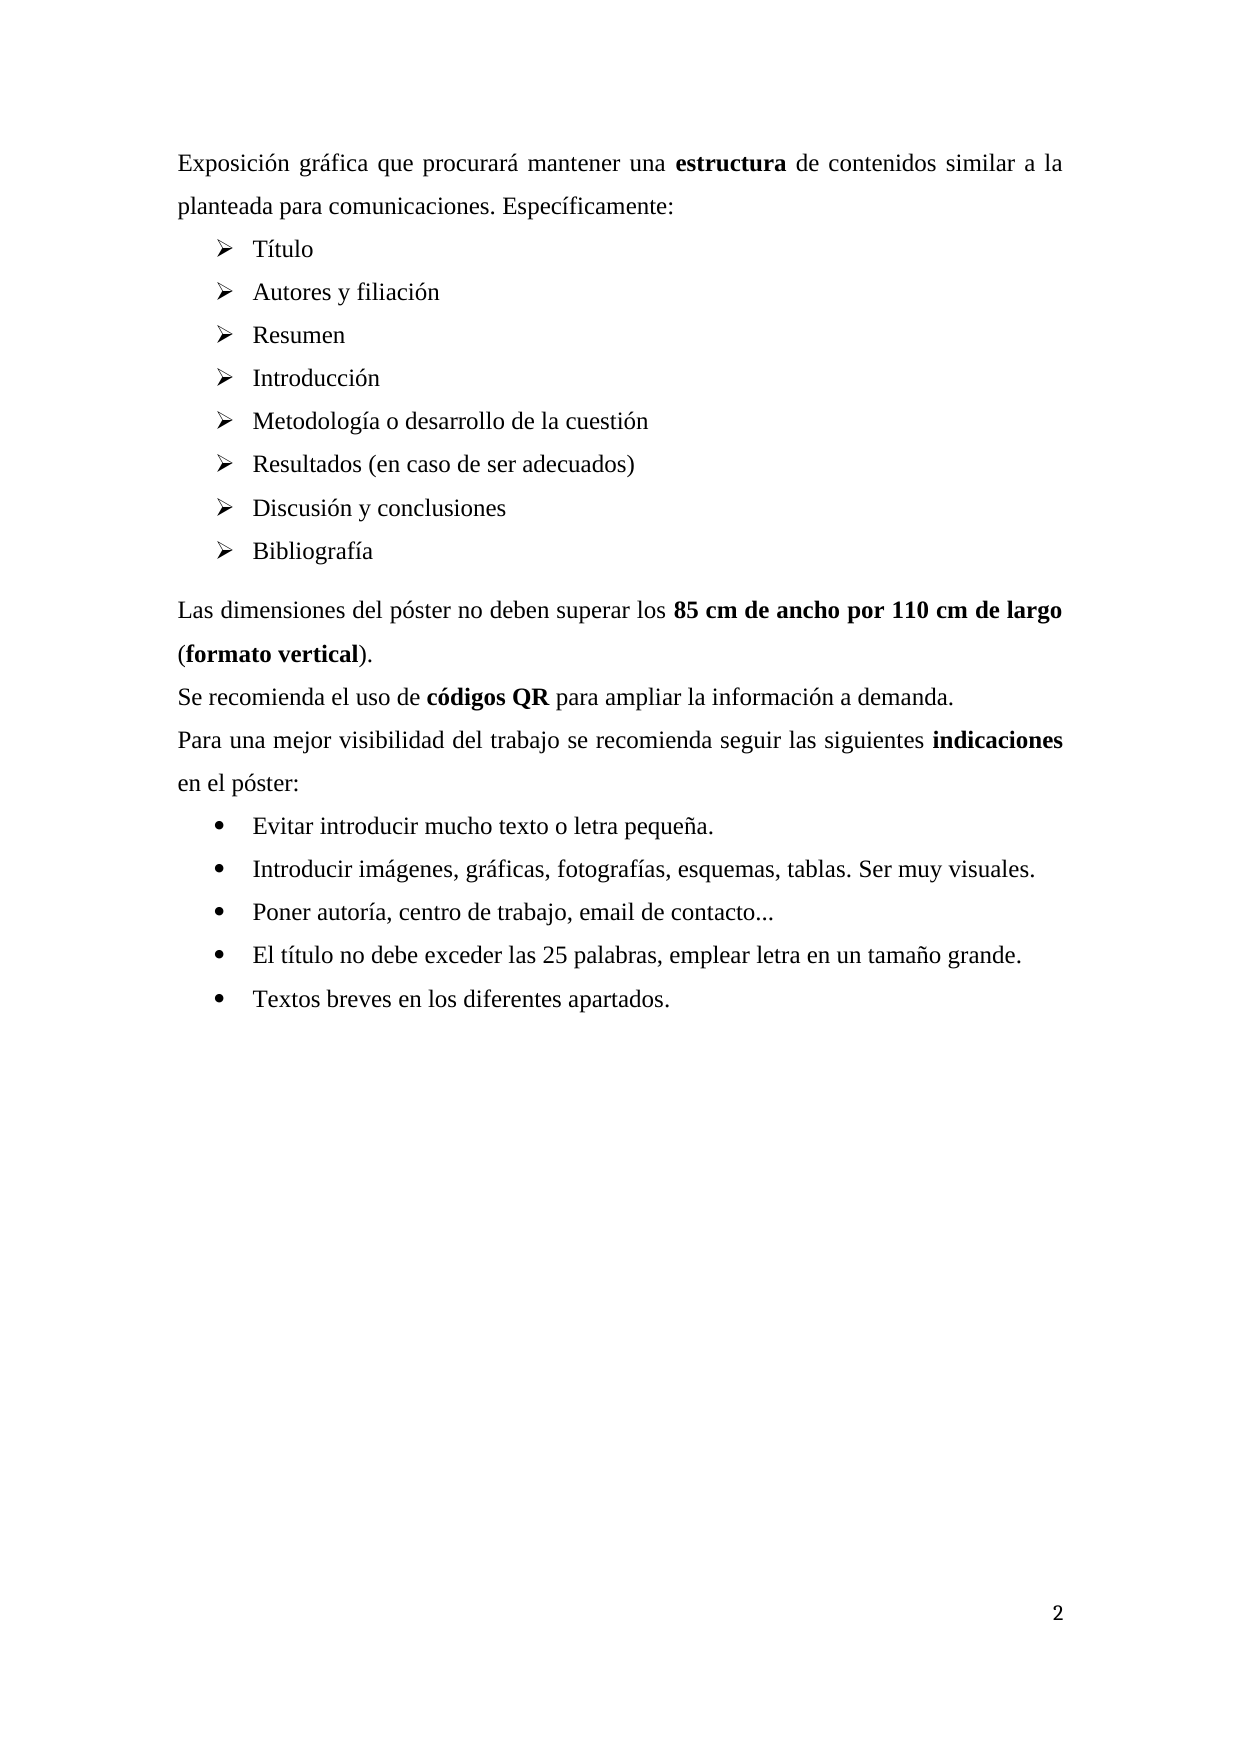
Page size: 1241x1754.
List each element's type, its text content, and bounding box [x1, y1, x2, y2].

list Resumen [215, 320, 1063, 349]
list Autores y filiación [215, 277, 1063, 306]
list Introducción [215, 363, 1063, 392]
list Metodología o desarrollo de la cuestión [215, 406, 1063, 435]
list Resultados (en caso de ser adecuados) [215, 449, 1063, 478]
list Poner autoría, centro de trabajo, email de contacto... [215, 897, 1063, 926]
list Título [215, 234, 1063, 263]
text Para una mejor visibilidad del trabajo se recomienda seguir las siguientes indicaciones en el póster: [177, 725, 1063, 797]
list El título no debe exceder las 25 palabras, emplear letra en un tamaño grande. [215, 941, 1063, 969]
text Se recomienda el uso de códigos QR para ampliar la información a demanda. [177, 682, 1063, 711]
list Discusión y conclusiones [215, 493, 1063, 521]
list Introducir imágenes, gráficas, fotografías, esquemas, tablas. Ser muy visuales. [215, 854, 1063, 883]
text Exposición gráfica que procurará mantener una estructura de contenidos similar a la planteada para comunicaciones. Específicamente: [177, 148, 1063, 219]
text Las dimensiones del póster no deben superar los 85 cm de ancho por 110 cm de largo (formato vertical). [177, 596, 1063, 667]
list Evitar introducir mucho texto o letra pequeña. [215, 811, 1063, 840]
list Bibliografía [215, 536, 1063, 564]
list Textos breves en los diferentes apartados. [215, 984, 1063, 1012]
